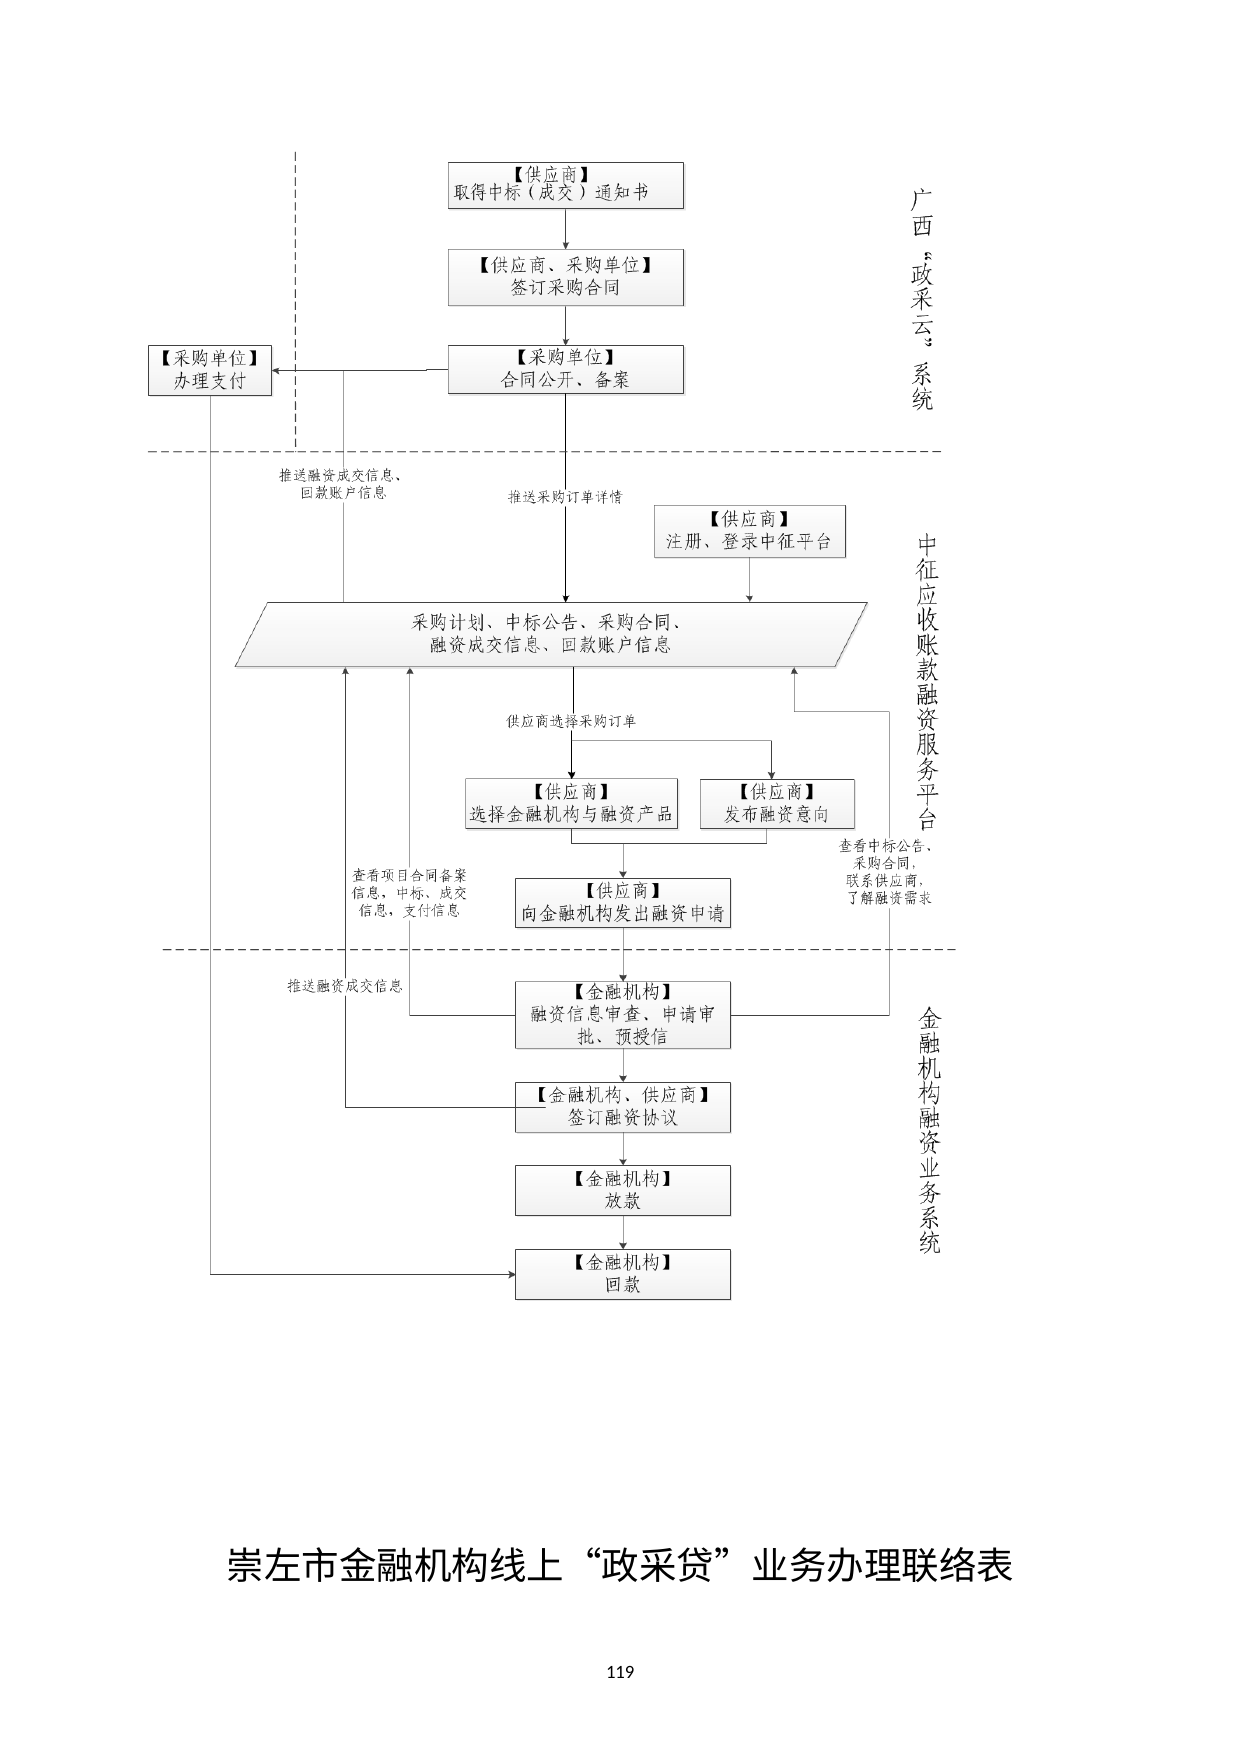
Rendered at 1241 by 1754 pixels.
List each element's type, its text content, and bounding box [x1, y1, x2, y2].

picture [147, 151, 956, 1301]
text 崇左市金融机构线上“政采贷”业务办理联络表 [148, 1531, 1092, 1596]
